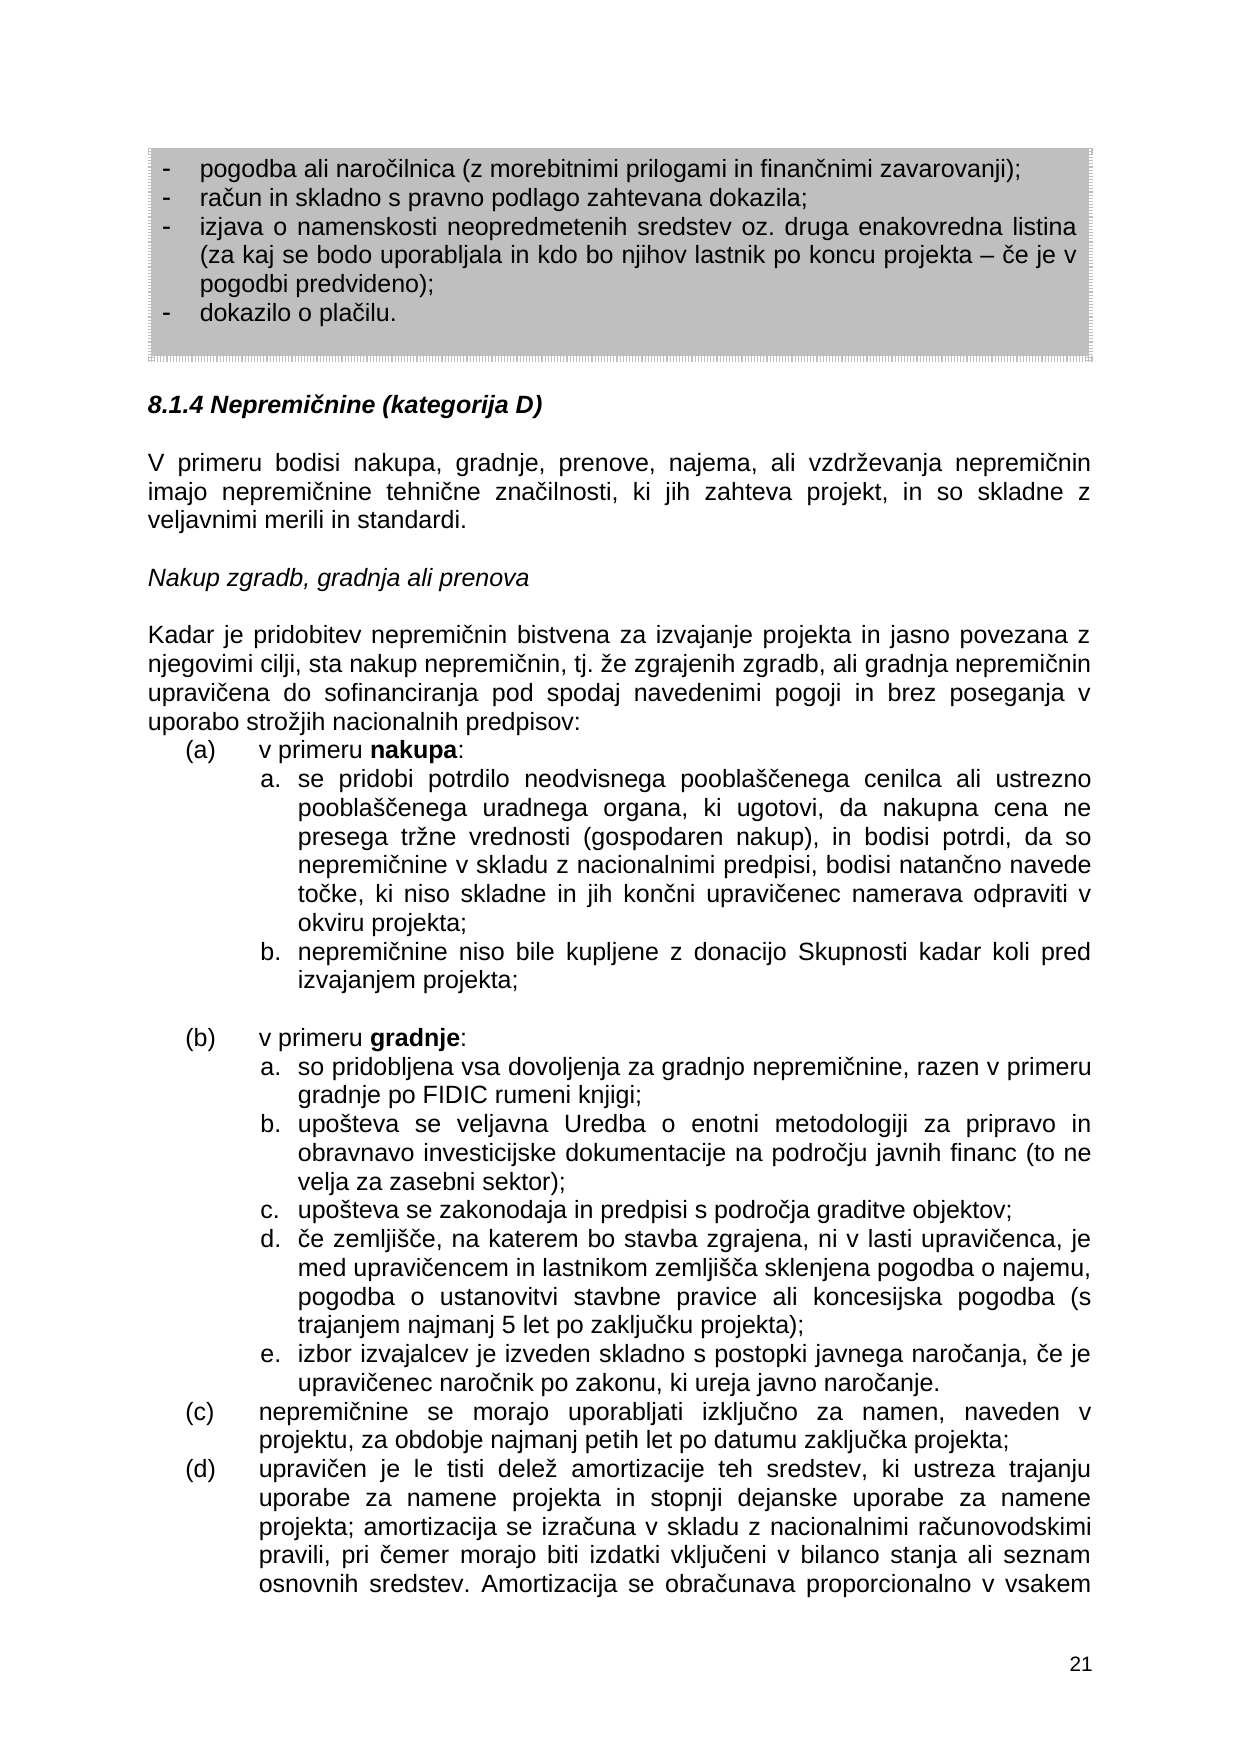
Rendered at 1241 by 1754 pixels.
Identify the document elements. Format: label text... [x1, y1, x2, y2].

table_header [151, 148, 1089, 356]
list nepremičnine se morajo uporabljati izključno za namen, naveden v projektu, za obdobje najmanj petih let po datumu zaključka projekta; [185, 1397, 1093, 1454]
list če zemljišče, na katerem bo stavba zgrajena, ni v lasti upravičenca, je med upravičencem in lastnikom zemljišča sklenjena pogodba o najemu, pogodba o ustanovitvi stavbne pravice ali koncesijska pogodba (s trajanjem najmanj 5 let po zaključku projekta); [260, 1224, 1093, 1339]
list se pridobi potrdilo neodvisnega pooblaščenega cenilca ali ustrezno pooblaščenega uradnega organa, ki ugotovi, da nakupna cena ne presega tržne vrednosti (gospodaren nakup), in bodisi potrdi, da so nepremičnine v skladu z nacionalnimi predpisi, bodisi natančno navede točke, ki niso skladne in jih končni upravičenec namerava odpraviti v okviru projekta; [260, 764, 1093, 937]
text Nakup zgradb, gradnja ali prenova [148, 563, 1093, 592]
list v primeru nakupa: [185, 736, 1093, 764]
list v primeru gradnje: [185, 1023, 1093, 1052]
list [185, 1454, 1093, 1598]
list nepremičnine niso bile kupljene z donacijo Skupnosti kadar koli pred izvajanjem projekta; [260, 937, 1093, 994]
list izbor izvajalcev je izveden skladno s postopki javnega naročanja, če je upravičenec naročnik po zakonu, ki ureja javno naročanje. [260, 1339, 1093, 1397]
list so pridobljena vsa dovoljenja za gradnjo nepremičnine, razen v primeru gradnje po FIDIC rumeni knjigi; [260, 1052, 1093, 1109]
list upošteva se zakonodaja in predpisi s področja graditve objektov; [260, 1196, 1093, 1224]
text 8.1.4 Nepremičnine (kategorija D) [148, 391, 1093, 419]
text Kadar je pridobitev nepremičnin bistvena za izvajanje projekta in jasno povezana z njegovimi cilji, sta nakup nepremičnin, tj. že zgrajenih zgradb, ali gradnja nepremičnin upravičena do sofinanciranja pod spodaj navedenimi pogoji in brez poseganja v uporabo strožjih nacionalnih predpisov: [148, 621, 1093, 736]
list upošteva se veljavna Uredba o enotni metodologiji za pripravo in obravnavo investicijske dokumentacije na področju javnih financ (to ne velja za zasebni sektor); [260, 1109, 1093, 1196]
text V primeru bodisi nakupa, gradnje, prenove, najema, ali vzdrževanja nepremičnin imajo nepremičnine tehnične značilnosti, ki jih zahteva projekt, in so skladne z veljavnimi merili in standardi. [148, 448, 1093, 534]
